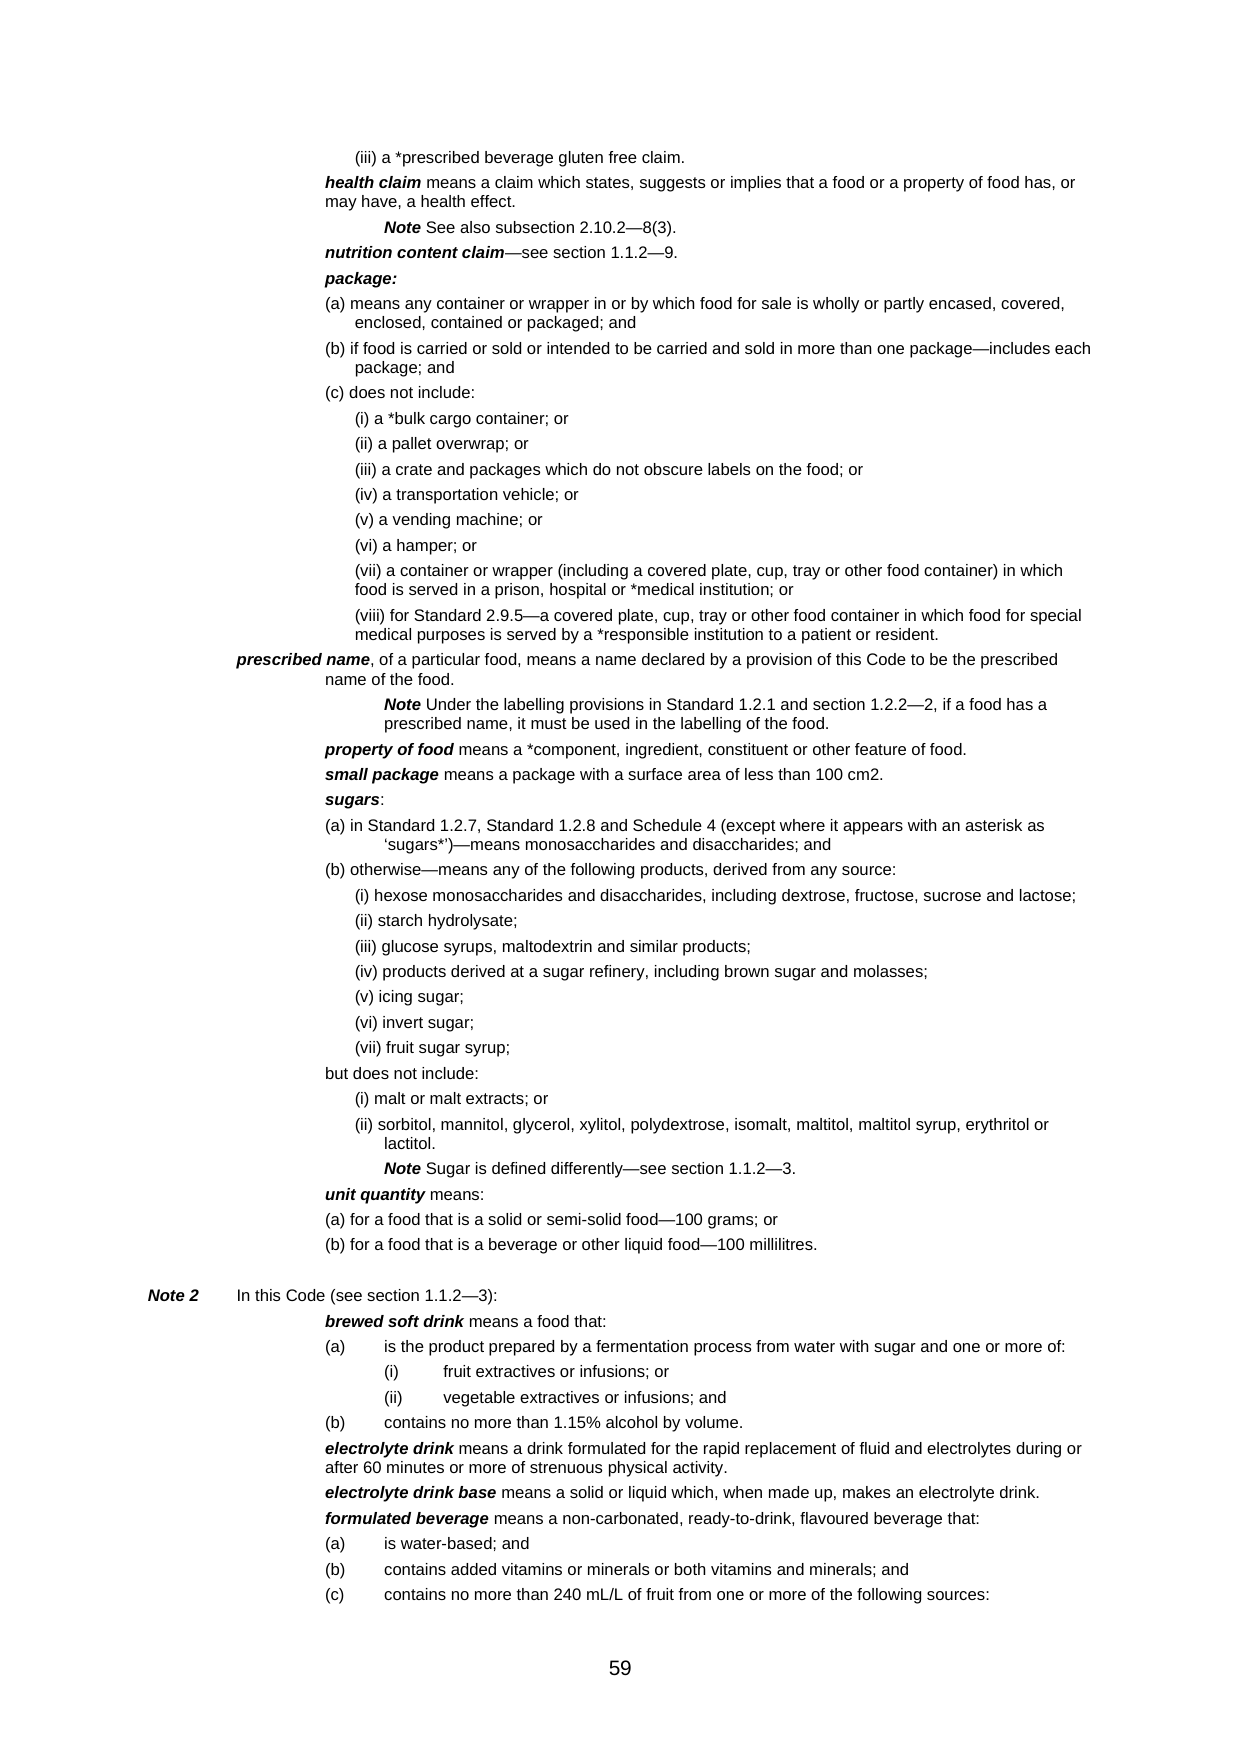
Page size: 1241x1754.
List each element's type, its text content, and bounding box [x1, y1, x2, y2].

text (v) icing sugar; [354, 987, 1092, 1006]
text electrolyte drink base means a solid or liquid which, when made up, makes an electrolyte drink. [148, 1483, 1092, 1502]
text (c) does not include: [325, 383, 1092, 402]
text but does not include: [325, 1063, 1092, 1083]
text (b) contains no more than 1.15% alcohol by volume. [148, 1413, 1092, 1432]
text Note Under the labelling provisions in Standard 1.2.1 and section 1.2.2—2, if a food has a prescribed name, it must be used in the labelling of the food. [325, 695, 1092, 733]
text (iv) products derived at a sugar refinery, including brown sugar and molasses; [354, 962, 1092, 981]
text electrolyte drink means a drink formulated for the rapid replacement of fluid and electrolytes during or after 60 minutes or more of strenuous physical activity. [148, 1438, 1092, 1477]
text (vi) a hamper; or [354, 536, 1092, 555]
text (ii) vegetable extractives or infusions; and [148, 1388, 1092, 1407]
text (a) is the product prepared by a fermentation process from water with sugar and one or more of: [148, 1337, 1092, 1356]
text (a) means any container or wrapper in or by which food for sale is wholly or partly encased, covered, enclosed, contained or packaged; and [281, 294, 1092, 332]
text (iii) glucose syrups, maltodextrin and similar products; [354, 936, 1092, 956]
text (i) a *bulk cargo container; or [354, 408, 1092, 428]
text (i) malt or malt extracts; or [354, 1089, 1092, 1108]
text (b) for a food that is a beverage or other liquid food—100 millilitres. [325, 1235, 1092, 1254]
text small package means a package with a surface area of less than 100 cm2. [325, 765, 1092, 784]
text property of food means a *component, ingredient, constituent or other feature of food. [325, 739, 1092, 758]
text health claim means a claim which states, suggests or implies that a food or a property of food has, or may have, a health effect. [89, 173, 1092, 211]
text (ii) a pallet overwrap; or [354, 434, 1092, 453]
text sugars: [325, 790, 1092, 809]
text unit quantity means: [325, 1184, 1092, 1203]
text (i) fruit extractives or infusions; or [148, 1362, 1092, 1381]
text formulated beverage means a non-carbonated, ready-to-drink, flavoured beverage that: [148, 1508, 1092, 1528]
text (b) if food is carried or sold or intended to be carried and sold in more than one package—includes each package; and [281, 338, 1092, 377]
text (iv) a transportation vehicle; or [354, 485, 1092, 504]
text Note See also subsection 2.10.2—8(3). [148, 218, 1092, 237]
text (vi) invert sugar; [354, 1013, 1092, 1032]
text (vii) fruit sugar syrup; [354, 1038, 1092, 1057]
text (ii) starch hydrolysate; [354, 911, 1092, 930]
text (vii) a container or wrapper (including a covered plate, cup, tray or other food container) in which food is served in a prison, hospital or *medical institution; or [354, 561, 1092, 599]
text (b) otherwise—means any of the following products, derived from any source: [325, 860, 1092, 879]
text package: [325, 268, 1092, 288]
text (v) a vending machine; or [354, 510, 1092, 529]
text (c) contains no more than 240 mL/L of fruit from one or more of the following sources: [148, 1585, 1092, 1604]
text (i) hexose monosaccharides and disaccharides, including dextrose, fructose, sucrose and lactose; [354, 886, 1092, 905]
text brewed soft drink means a food that: [148, 1311, 1092, 1331]
text (ii) sorbitol, mannitol, glycerol, xylitol, polydextrose, isomalt, maltitol, maltitol syrup, erythritol or lactitol. [354, 1114, 1092, 1153]
text Note 2 In this Code (see section 1.1.2—3): [148, 1286, 1092, 1305]
text (a) in Standard 1.2.7, Standard 1.2.8 and Schedule 4 (except where it appears with an asterisk as ‘sugars*’)—means monosaccharides and disaccharides; and [325, 816, 1092, 854]
text (iii) a *prescribed beverage gluten free claim. [354, 148, 1092, 167]
text (a) is water-based; and [148, 1534, 1092, 1553]
text (iii) a crate and packages which do not obscure labels on the food; or [354, 459, 1092, 478]
text (viii) for Standard 2.9.5—a covered plate, cup, tray or other food container in which food for special medical purposes is served by a *responsible institution to a patient or resident. [354, 606, 1092, 644]
text prescribed name, of a particular food, means a name declared by a provision of this Code to be the prescribed name of the food. [236, 650, 1092, 688]
text (b) contains added vitamins or minerals or both vitamins and minerals; and [148, 1559, 1092, 1578]
text nutrition content claim—see section 1.1.2—9. [325, 243, 1092, 262]
text Note Sugar is defined differently—see section 1.1.2—3. [148, 1159, 1092, 1178]
text (a) for a food that is a solid or semi-solid food—100 grams; or [325, 1210, 1092, 1229]
